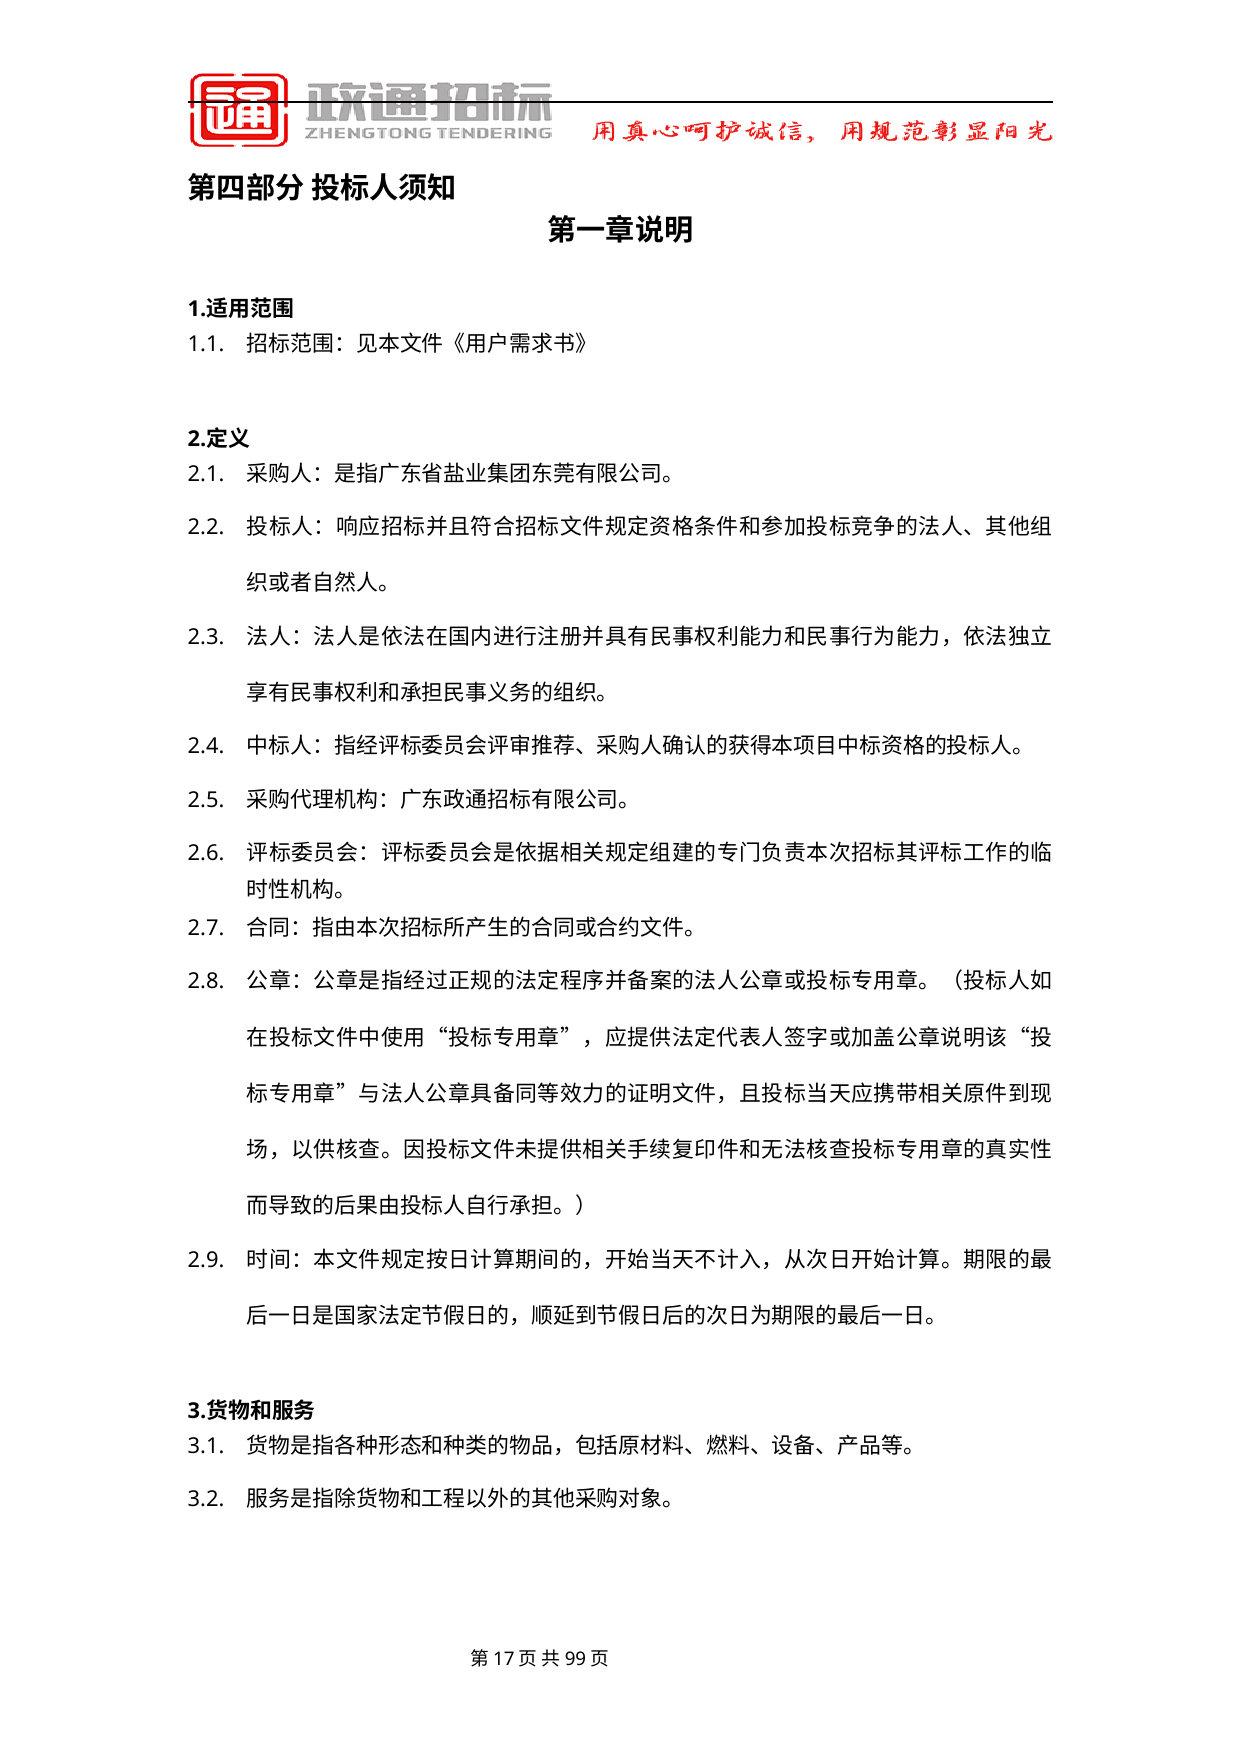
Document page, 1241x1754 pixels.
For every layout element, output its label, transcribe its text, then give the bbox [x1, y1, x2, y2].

list 法人：法人是依法在国内进行注册并具有民事权利能力和民事行为能力，依法独立享有民事权利和承担民事义务的组织。 [187, 616, 1053, 709]
list 采购代理机构：广东政通招标有限公司。 [187, 779, 1053, 816]
picture [188, 103, 1053, 147]
subtitle 3.货物和服务 [187, 1393, 1053, 1425]
list 服务是指除货物和工程以外的其他采购对象。 [187, 1478, 1053, 1516]
list 合同：指由本次招标所产生的合同或合约文件。 [187, 907, 1053, 944]
list 货物是指各种形态和种类的物品，包括原材料、燃料、设备、产品等。 [187, 1425, 1053, 1462]
list 招标范围：见本文件《用户需求书》 [187, 323, 1053, 361]
list 公章：公章是指经过正规的法定程序并备案的法人公章或投标专用章。（投标人如在投标文件中使用“投标专用章”，应提供法定代表人签字或加盖公章说明该“投标专用章”与法人公章具备同等效力的证明文件，且投标当天应携带相关原件到现场，以供核查。因投标文件未提供相关手续复印件和无法核查投标专用章的真实性而导致的后果由投标人自行承担。） [187, 960, 1053, 1223]
list 采购人：是指广东省盐业集团东莞有限公司。 [187, 453, 1053, 490]
list 时间：本文件规定按日计算期间的，开始当天不计入，从次日开始计算。期限的最后一日是国家法定节假日的，顺延到节假日后的次日为期限的最后一日。 [187, 1239, 1053, 1332]
subtitle 第四部分 投标人须知 [187, 164, 1053, 207]
list 投标人：响应招标并且符合招标文件规定资格条件和参加投标竞争的法人、其他组织或者自然人。 [187, 506, 1053, 600]
subtitle 2.定义 [187, 421, 1053, 453]
list 中标人：指经评标委员会评审推荐、采购人确认的获得本项目中标资格的投标人。 [187, 725, 1053, 763]
subtitle 第一章说明 [187, 207, 1053, 249]
list 评标委员会：评标委员会是依据相关规定组建的专门负责本次招标其评标工作的临时性机构。 [187, 832, 1053, 907]
picture [188, 73, 1053, 101]
subtitle 1.适用范围 [187, 291, 1053, 323]
